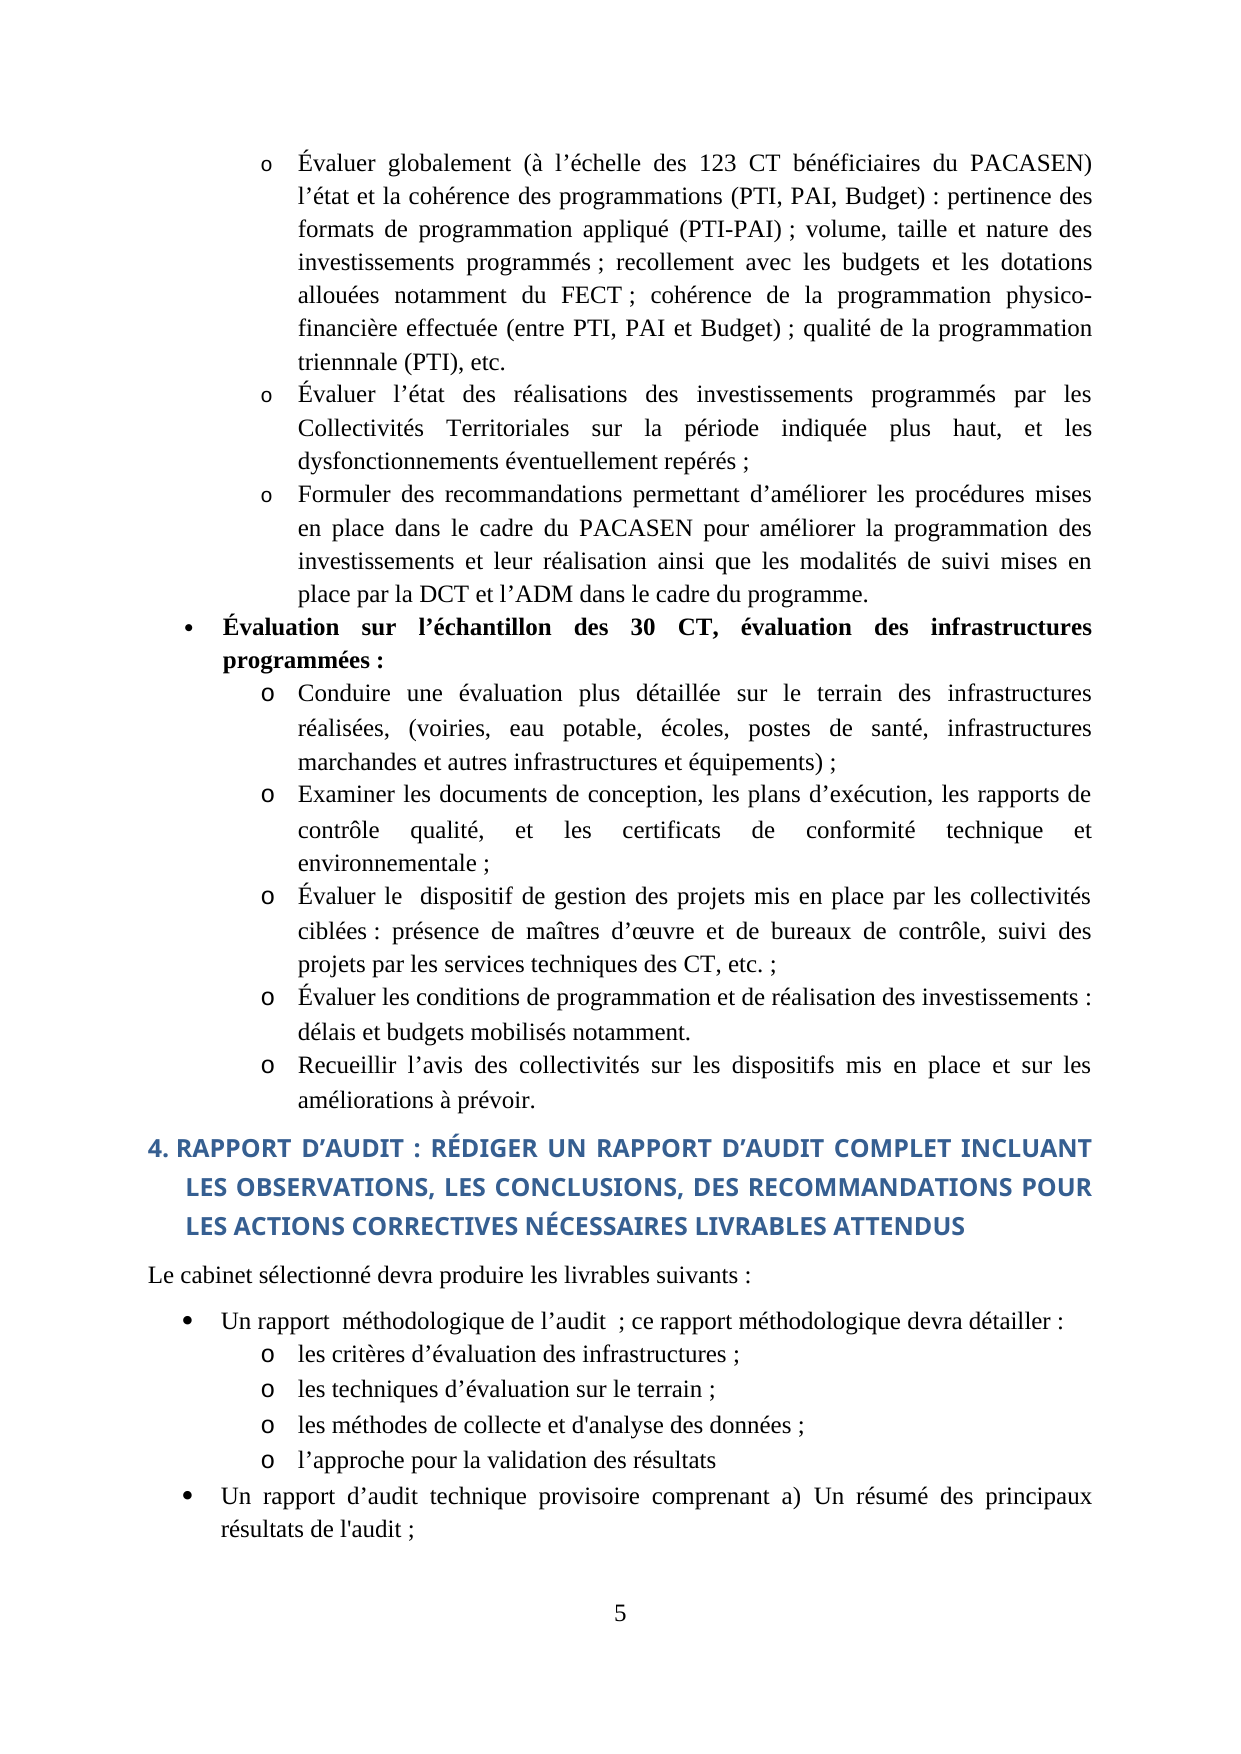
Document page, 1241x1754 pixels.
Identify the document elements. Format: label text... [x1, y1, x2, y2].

list Un rapport d’audit technique provisoire comprenant a) Un résumé des principaux résultats de l'audit ; [183, 1481, 1093, 1543]
list l’approche pour la validation des résultats [260, 1445, 1093, 1476]
list Conduire une évaluation plus détaillée sur le terrain des infrastructures réalisées, (voiries, eau potable, écoles, postes de santé, infrastructures marchandes et autres infrastructures et équipements) ; [260, 678, 1093, 775]
list Examiner les documents de conception, les plans d’exécution, les rapports de contrôle qualité, et les certificats de conformité technique et environnementale ; [260, 779, 1093, 876]
list Évaluation sur l’échantillon des 30 CT, évaluation des infrastructures programmées : [185, 612, 1093, 674]
list les méthodes de collecte et d'analyse des données ; [260, 1410, 1093, 1441]
list Un rapport méthodologique de l’audit ; ce rapport méthodologique devra détailler : [183, 1306, 1093, 1335]
list les techniques d’évaluation sur le terrain ; [260, 1374, 1093, 1405]
text Le cabinet sélectionné devra produire les livrables suivants : [148, 1261, 1093, 1289]
list Évaluer globalement (à l’échelle des 123 CT bénéficiaires du PACASEN) l’état et la cohérence des programmations (PTI, PAI, Budget) : pertinence des formats de programmation appliqué (PTI-PAI) ; volume, taille et nature des investissements programmés ; recollement avec les budgets et les dotations allouées notamment du FECT ; cohérence de la programmation physico-financière effectuée (entre PTI, PAI et Budget) ; qualité de la programmation triennnale (PTI), etc. [260, 148, 1093, 375]
list Recueillir l’avis des collectivités sur les dispositifs mis en place et sur les améliorations à prévoir. [260, 1050, 1093, 1114]
list Évaluer les conditions de programmation et de réalisation des investissements : délais et budgets mobilisés notamment. [260, 982, 1093, 1046]
list Formuler des recommandations permettant d’améliorer les procédures mises en place dans le cadre du PACASEN pour améliorer la programmation des investissements et leur réalisation ainsi que les modalités de suivi mises en place par la DCT et l’ADM dans le cadre du programme. [260, 479, 1093, 608]
list les critères d’évaluation des infrastructures ; [260, 1339, 1093, 1370]
subtitle rapport d’Audit : rédiger un rapport d’audit complet incluant les observations, les conclusions, des recommandations pour les actions correctives nécessaires Livrables Attendus [148, 1131, 1093, 1243]
list Évaluer le dispositif de gestion des projets mis en place par les collectivités ciblées : présence de maîtres d’œuvre et de bureaux de contrôle, suivi des projets par les services techniques des CT, etc. ; [260, 881, 1093, 978]
list Évaluer l’état des réalisations des investissements programmés par les Collectivités Territoriales sur la période indiquée plus haut, et les dysfonctionnements éventuellement repérés ; [260, 379, 1093, 475]
